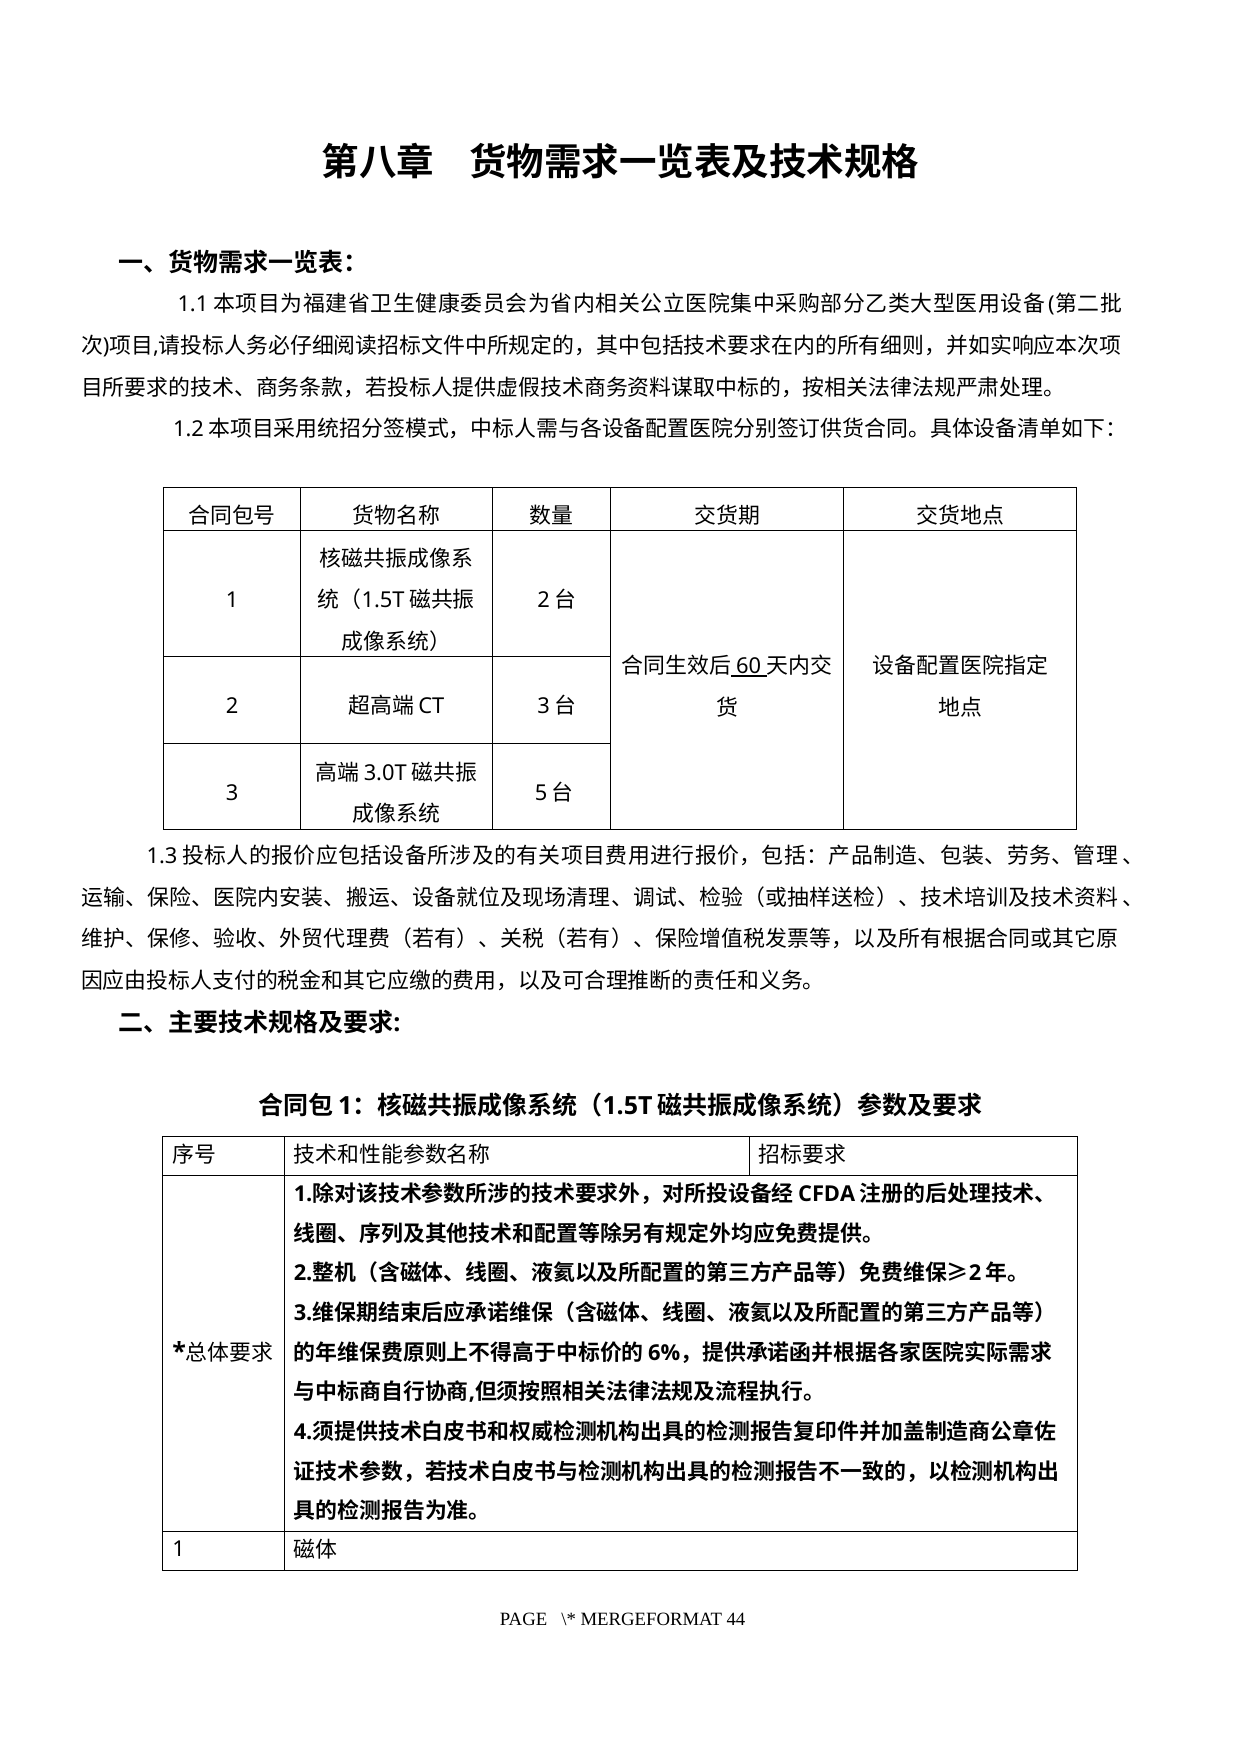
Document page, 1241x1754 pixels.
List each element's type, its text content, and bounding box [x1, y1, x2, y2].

table_cell 2 [164, 657, 300, 742]
table_header 货物名称 [301, 488, 492, 529]
table_header 招标要求 [750, 1137, 1077, 1175]
table_cell 超高端CT [301, 657, 492, 742]
table_header 数量 [493, 488, 610, 529]
table_cell 1.除对该技术参数所涉的技术要求外，对所投设备经CFDA注册的后处理技术、线圈、序列及其他技术和配置等除另有规定外均应免费提供。 2.整机（含磁体、线圈、液氦以及所配置的第三方产品等）免费维保≥2年。 3.维保期结束后应承诺维保（含磁体、线圈、液氦以及所配置的第三方产品等）的年维保费原则上不得高于中标价的6%，提供承诺函并根据各家医院实际需求与中标商自行协商,但须按照相关法律法规及流程执行。 4.须提供技术白皮书和权威检测机构出具的检测报告复印件并加盖制造商公章佐证技术参数，若技术白皮书与检测机构出具的检测报告不一致的，以检测机构出具的检测报告为准。 [285, 1176, 1077, 1531]
list 货物需求一览表及技术规格 [118, 132, 1122, 186]
table_header 技术和性能参数名称 [285, 1137, 749, 1175]
text 一、货物需求一览表： [81, 237, 1122, 278]
table_cell 5台 [493, 744, 610, 829]
table_cell 1 [164, 531, 300, 656]
table_cell 核磁共振成像系统（1.5T磁共振成像系统） [301, 531, 492, 656]
table_cell 磁体 [285, 1532, 1077, 1570]
table_header 合同包号 [164, 488, 300, 529]
text 1.1本项目为福建省卫生健康委员会为省内相关公立医院集中采购部分乙类大型医用设备(第二批次)项目,请投标人务必仔细阅读招标文件中所规定的，其中包括技术要求在内的所有细则，并如实响应本次项目所要求的技术、商务条款，若投标人提供虚假技术商务资料谋取中标的，按相关法律法规严肃处理。 [81, 278, 1122, 403]
table_header 交货期 [611, 488, 843, 529]
text 合同包1：核磁共振成像系统（1.5T磁共振成像系统）参数及要求 [118, 1071, 1122, 1136]
table_cell 1 [163, 1532, 284, 1570]
table_cell 2台 [493, 531, 610, 656]
table_cell 3台 [493, 657, 610, 742]
table_header 交货地点 [844, 488, 1076, 529]
table_cell 3 [164, 744, 300, 829]
table_cell 合同生效后 60 天内交货 [611, 531, 843, 829]
table_header 序号 [163, 1137, 284, 1175]
text 二、主要技术规格及要求: [81, 997, 1122, 1038]
table_cell 设备配置医院指定 地点 [844, 531, 1076, 829]
table_cell *总体要求 [163, 1176, 284, 1531]
text 1.2本项目采用统招分签模式，中标人需与各设备配置医院分别签订供货合同。具体设备清单如下： [118, 403, 1122, 445]
text 1.3投标人的报价应包括设备所涉及的有关项目费用进行报价，包括：产品制造、包装、劳务、管理、运输、保险、医院内安装、搬运、设备就位及现场清理、调试、检验（或抽样送检）、技术培训及技术资料、维护、保修、验收、外贸代理费（若有）、关税（若有）、保险增值税发票等，以及所有根据合同或其它原因应由投标人支付的税金和其它应缴的费用，以及可合理推断的责任和义务。 [81, 830, 1122, 997]
table_cell 高端3.0T磁共振成像系统 [301, 744, 492, 829]
